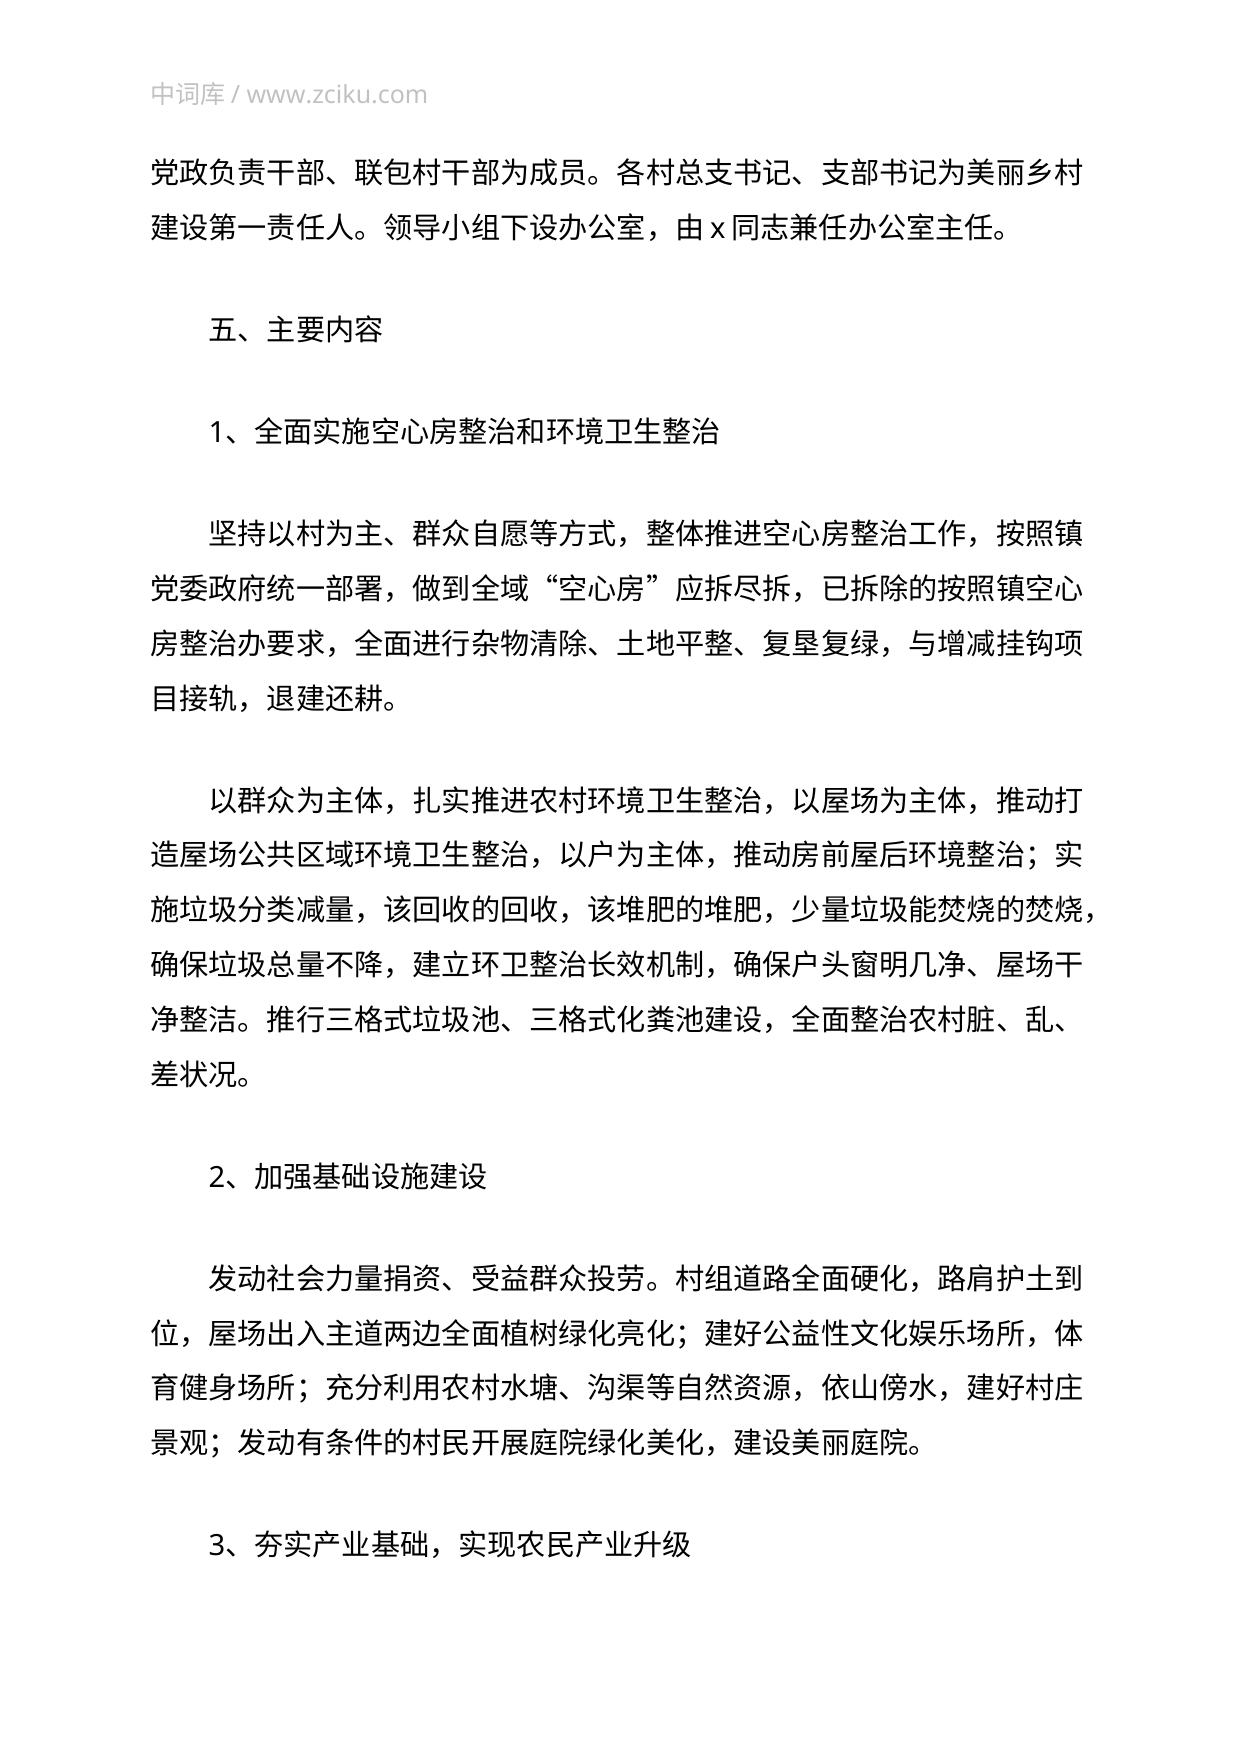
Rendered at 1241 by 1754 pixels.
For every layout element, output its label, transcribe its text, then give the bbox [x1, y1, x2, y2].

text 3、夯实产业基础，实现农民产业升级 [150, 1522, 1090, 1564]
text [150, 150, 1090, 247]
text 以群众为主体，扎实推进农村环境卫生整治，以屋场为主体，推动打造屋场公共区域环境卫生整治，以户为主体，推动房前屋后环境整治；实施垃圾分类减量，该回收的回收，该堆肥的堆肥，少量垃圾能焚烧的焚烧，确保垃圾总量不降，建立环卫整治长效机制，确保户头窗明几净、屋场干净整洁。推行三格式垃圾池、三格式化粪池建设，全面整治农村脏、乱、差状况。 [150, 777, 1090, 1094]
text 1、全面实施空心房整治和环境卫生整治 [150, 409, 1090, 451]
text 发动社会力量捐资、受益群众投劳。村组道路全面硬化，路肩护土到位，屋场出入主道两边全面植树绿化亮化；建好公益性文化娱乐场所，体育健身场所；充分利用农村水塘、沟渠等自然资源，依山傍水，建好村庄景观；发动有条件的村民开展庭院绿化美化，建设美丽庭院。 [150, 1255, 1090, 1462]
text 2、加强基础设施建设 [150, 1153, 1090, 1196]
text 五、主要内容 [150, 307, 1090, 349]
text 坚持以村为主、群众自愿等方式，整体推进空心房整治工作，按照镇党委政府统一部署，做到全域“空心房”应拆尽拆，已拆除的按照镇空心房整治办要求，全面进行杂物清除、土地平整、复垦复绿，与增减挂钩项目接轨，退建还耕。 [150, 511, 1090, 718]
